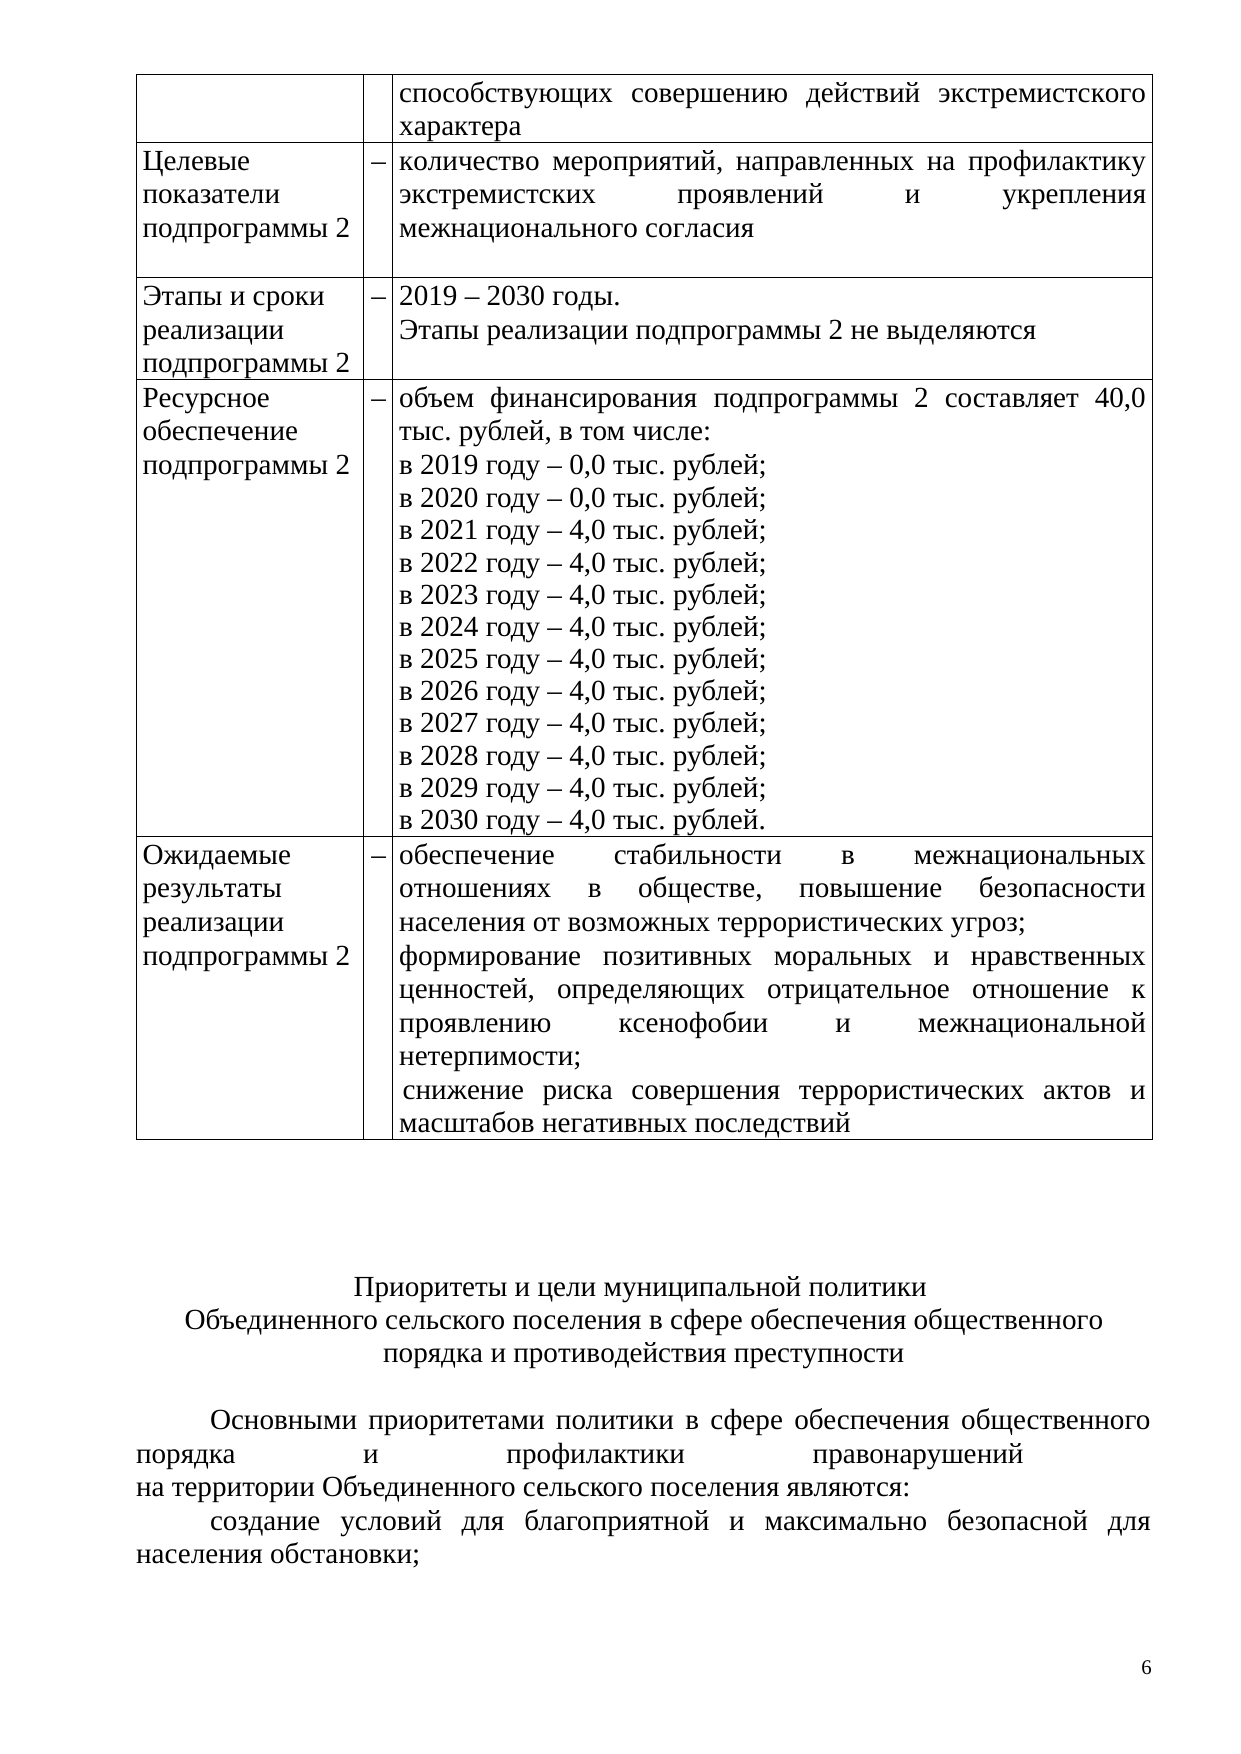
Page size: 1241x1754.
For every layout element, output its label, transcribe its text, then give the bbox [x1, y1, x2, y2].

table_cell количество мероприятий, направленных на профилактику экстремистских проявлений и укрепления межнационального согласия [393, 143, 1152, 277]
table_cell Ресурсное обеспечение подпрограммы 2 [137, 380, 363, 836]
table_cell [393, 75, 1152, 142]
text создание условий для благоприятной и максимально безопасной для населения обстановки; [136, 1503, 1152, 1570]
table_cell – [364, 143, 392, 277]
table_cell – [364, 380, 392, 836]
table_cell обеспечение стабильности в межнациональных отношениях в обществе, повышение безопасности населения от возможных террористических угроз; формирование позитивных моральных и нравственных ценностей, определяющих отрицательное отношение к проявлению ксенофобии и межнациональной нетерпимости; снижение риска совершения террористических актов и масштабов негативных последствий [393, 837, 1152, 1139]
table_cell – [364, 75, 392, 142]
table_cell – [364, 278, 392, 379]
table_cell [137, 75, 363, 142]
text Основными приоритетами политики в сфере обеспечения общественного порядка и профилактики правонарушений на территории Объединенного сельского поселения являются: [136, 1402, 1152, 1503]
table_cell объем финансирования подпрограммы 2 составляет 40,0 тыс. рублей, в том числе: в 2019 году – 0,0 тыс. рублей; в 2020 году – 0,0 тыс. рублей; в 2021 году – 4,0 тыс. рублей; в 2022 году – 4,0 тыс. рублей; в 2023 году – 4,0 тыс. рублей; в 2024 году – 4,0 тыс. рублей; в 2025 году – 4,0 тыс. рублей; в 2026 году – 4,0 тыс. рублей; в 2027 году – 4,0 тыс. рублей; в 2028 году – 4,0 тыс. рублей; в 2029 году – 4,0 тыс. рублей; в 2030 году – 4,0 тыс. рублей. [393, 380, 1152, 836]
table_cell – [364, 837, 392, 1139]
table_cell 2019 – 2030 годы. Этапы реализации подпрограммы 2 не выделяются [393, 278, 1152, 379]
table_cell Ожидаемые результаты реализации подпрограммы 2 [137, 837, 363, 1139]
text Приоритеты и цели муниципальной политики Объединенного сельского поселения в сфере обеспечения общественного порядка и противодействия преступности [136, 1271, 1152, 1369]
table_cell Этапы и сроки реализации подпрограммы 2 [137, 278, 363, 379]
table_cell Целевые показатели подпрограммы 2 [137, 143, 363, 277]
